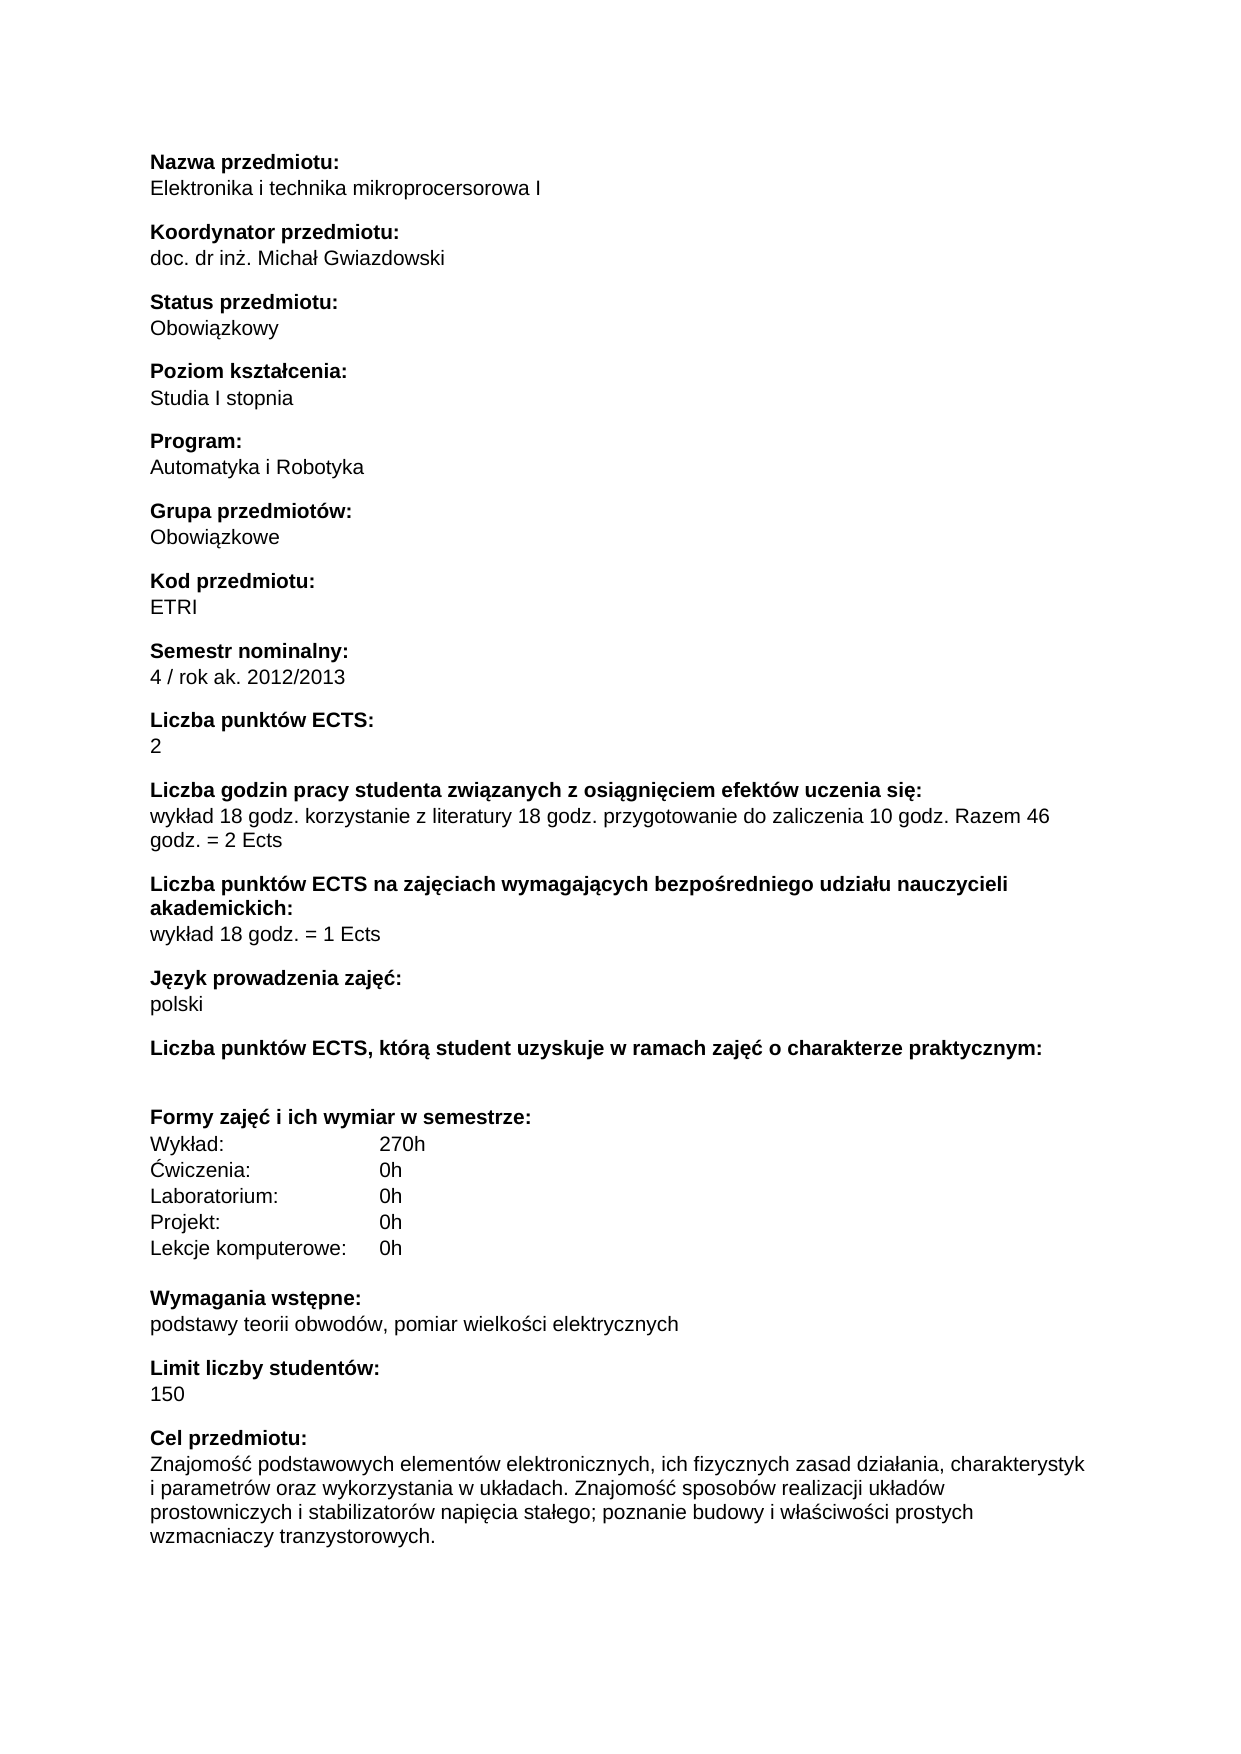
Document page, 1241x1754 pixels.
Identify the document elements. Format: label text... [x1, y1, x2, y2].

text 150 [150, 1382, 1090, 1406]
table_cell Laboratorium: [140, 1184, 367, 1208]
text wykład 18 godz. korzystanie z literatury 18 godz. przygotowanie do zaliczenia 10 godz. Razem 46 godz. = 2 Ects [150, 804, 1090, 852]
text Znajomość podstawowych elementów elektronicznych, ich fizycznych zasad działania, charakterystyk i parametrów oraz wykorzystania w układach. Znajomość sposobów realizacji układów prostowniczych i stabilizatorów napięcia stałego; poznanie budowy i właściwości prostych wzmacniaczy tranzystorowych. [150, 1452, 1090, 1547]
text Automatyka i Robotyka [150, 455, 1090, 479]
table_cell 0h [369, 1208, 597, 1234]
text Liczba godzin pracy studenta związanych z osiągnięciem efektów uczenia się: [150, 778, 1090, 802]
text Liczba punktów ECTS: [150, 708, 1090, 732]
table_header 270h [369, 1132, 597, 1156]
text podstawy teorii obwodów, pomiar wielkości elektrycznych [150, 1312, 1090, 1336]
text Liczba punktów ECTS, którą student uzyskuje w ramach zajęć o charakterze praktycznym: [150, 1035, 1090, 1059]
text Formy zajęć i ich wymiar w semestrze: [150, 1105, 1090, 1129]
text ETRI [150, 595, 1090, 619]
text Obowiązkowe [150, 525, 1090, 549]
text 2 [150, 734, 1090, 758]
text Poziom kształcenia: [150, 359, 1090, 383]
table_cell 0h [369, 1182, 597, 1208]
text Grupa przedmiotów: [150, 499, 1090, 523]
text Status przedmiotu: [150, 289, 1090, 313]
text Cel przedmiotu: [150, 1426, 1090, 1449]
text doc. dr inż. Michał Gwiazdowski [150, 246, 1090, 270]
text Nazwa przedmiotu: [150, 150, 1090, 174]
table_cell 0h [369, 1156, 597, 1182]
text Obowiązkowy [150, 316, 1090, 339]
table_cell 0h [369, 1234, 597, 1260]
text Kod przedmiotu: [150, 569, 1090, 593]
text wykład 18 godz. = 1 Ects [150, 922, 1090, 946]
table_cell Lekcje komputerowe: [140, 1236, 367, 1260]
table_header Wykład: [140, 1132, 367, 1156]
text Semestr nominalny: [150, 638, 1090, 662]
text Studia I stopnia [150, 385, 1090, 409]
text polski [150, 992, 1090, 1016]
table_cell Ćwiczenia: [140, 1158, 367, 1182]
text Koordynator przedmiotu: [150, 220, 1090, 244]
text Język prowadzenia zajęć: [150, 966, 1090, 989]
text Liczba punktów ECTS na zajęciach wymagających bezpośredniego udziału nauczycieli akademickich: [150, 872, 1090, 920]
table_cell Projekt: [140, 1210, 367, 1234]
text Elektronika i technika mikroprocersorowa I [150, 176, 1090, 200]
text 4 / rok ak. 2012/2013 [150, 664, 1090, 688]
text Program: [150, 429, 1090, 453]
text Limit liczby studentów: [150, 1356, 1090, 1380]
text Wymagania wstępne: [150, 1286, 1090, 1310]
